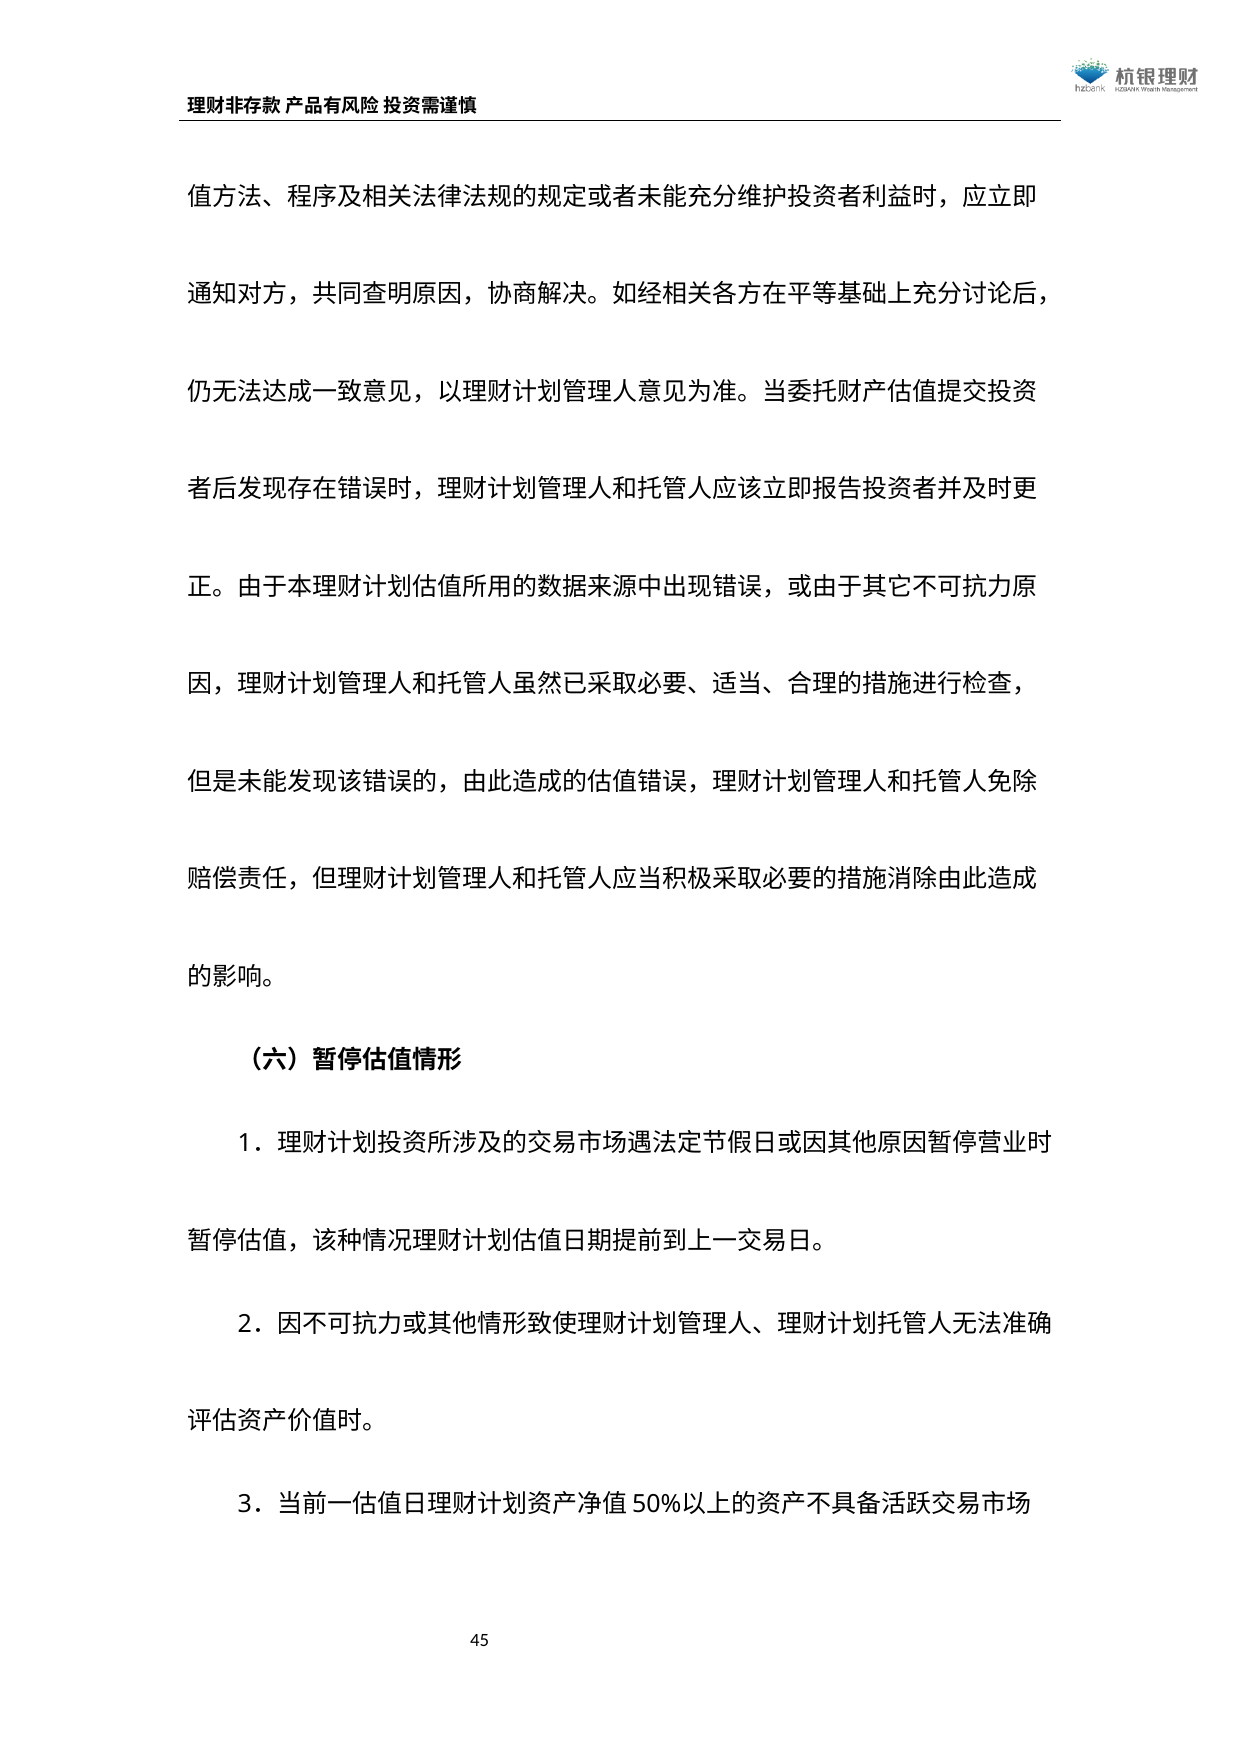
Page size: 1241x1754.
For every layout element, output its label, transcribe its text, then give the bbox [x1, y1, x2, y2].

list 理财计划投资所涉及的交易市场遇法定节假日或因其他原因暂停营业时暂停估值，该种情况理财计划估值日期提前到上一交易日。 [187, 1108, 1053, 1271]
list 因不可抗力或其他情形致使理财计划管理人、理财计划托管人无法准确评估资产价值时。 [187, 1289, 1053, 1451]
picture [1027, 0, 1240, 151]
list 当前一估值日理财计划资产净值50%以上的资产不具备活跃交易市场或者在活跃市场中无报价，且不能采用估值技术可靠计量公允价值时，管理人应当暂停该理财计划估值，并按照监管规定采取延缓支付赎回款项或暂停接受理财计划认购、赎回申请等措施。 [187, 1469, 1053, 1534]
list 暂停估值情形 [187, 1025, 1053, 1090]
